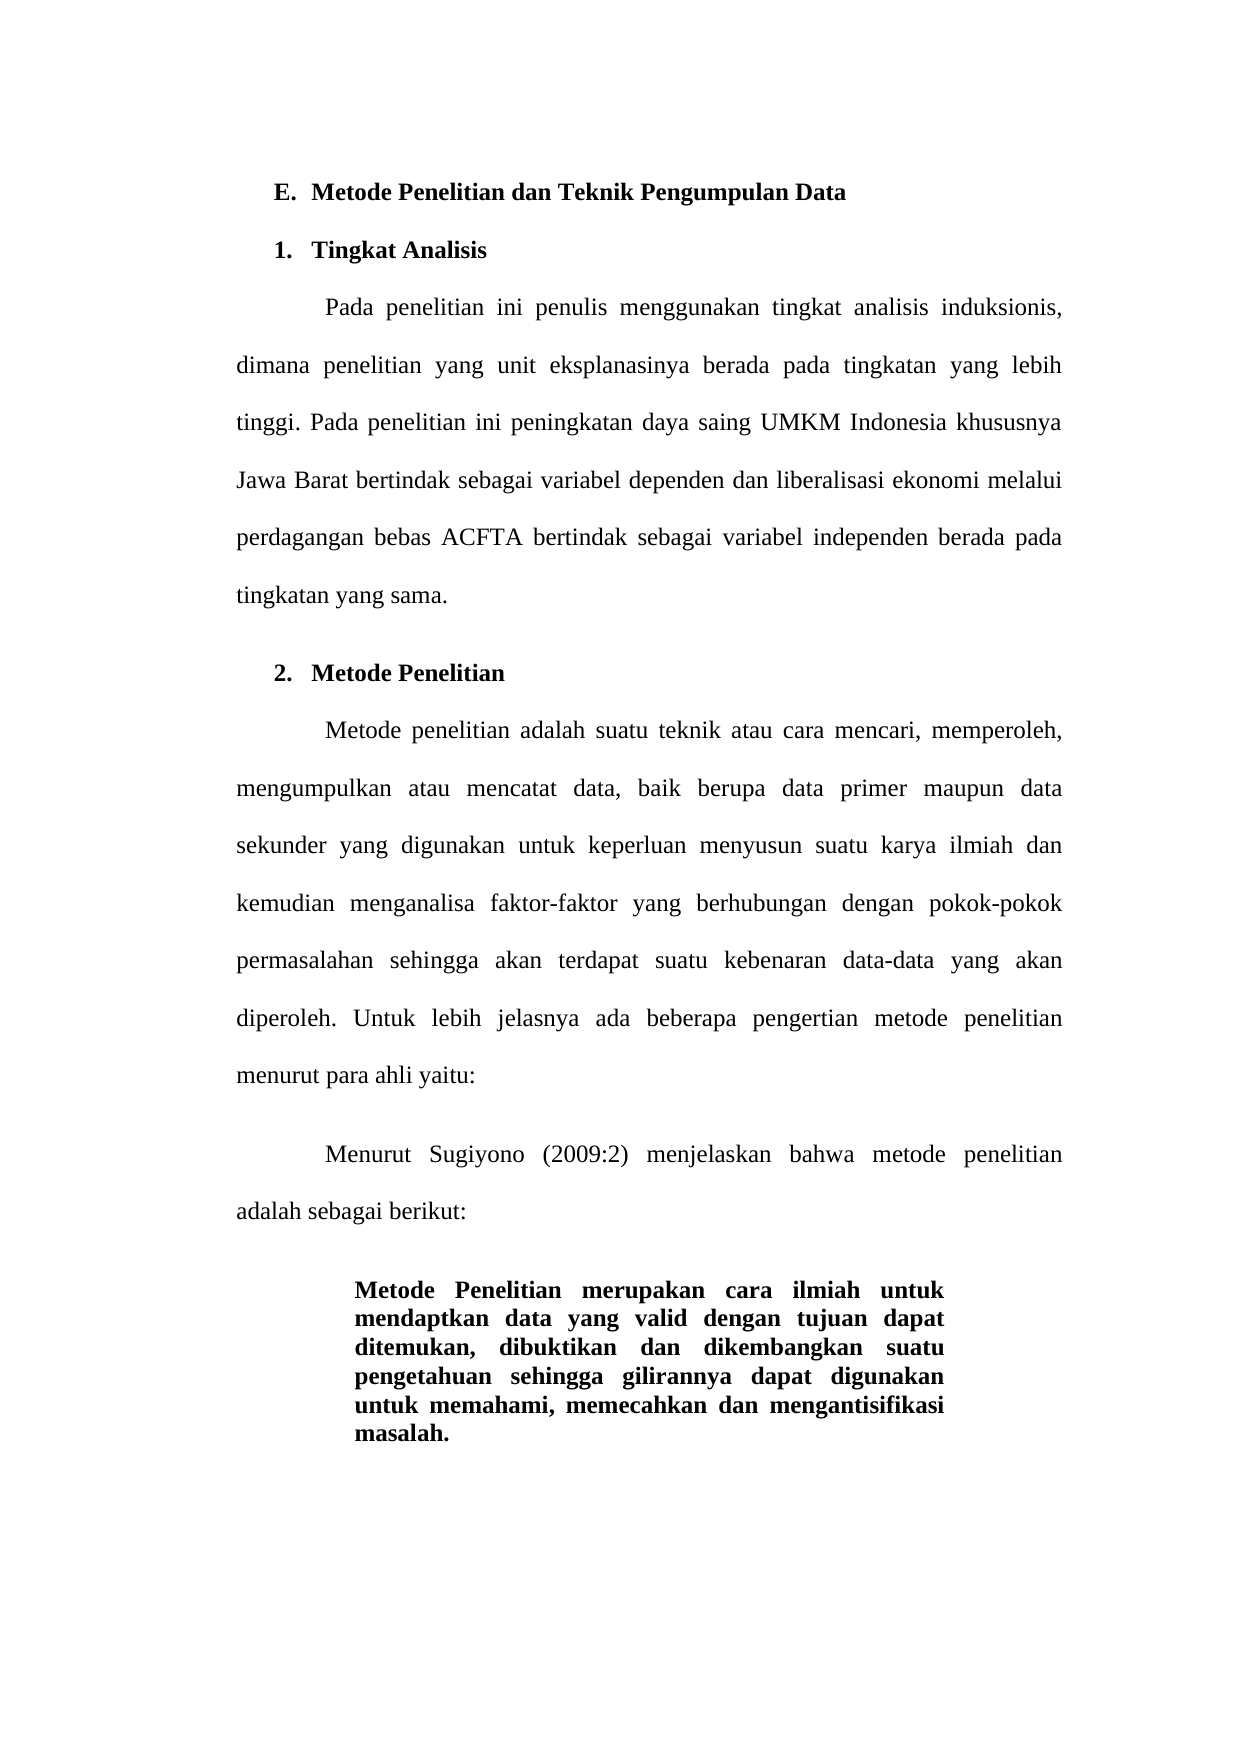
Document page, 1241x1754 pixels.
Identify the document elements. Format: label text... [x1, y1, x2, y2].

text Metode Penelitian merupakan cara ilmiah untuk mendaptkan data yang valid dengan tujuan dapat ditemukan, dibuktikan dan dikembangkan suatu pengetahuan sehingga gilirannya dapat digunakan untuk memahami, memecahkan dan mengantisifikasi masalah. [354, 1275, 945, 1447]
list Tingkat Analisis [274, 235, 1063, 263]
text Pada penelitian ini penulis menggunakan tingkat analisis induksionis, dimana penelitian yang unit eksplanasinya berada pada tingkatan yang lebih tinggi. Pada penelitian ini peningkatan daya saing UMKM Indonesia khususnya Jawa Barat bertindak sebagai variabel dependen dan liberalisasi ekonomi melalui perdagangan bebas ACFTA bertindak sebagai variabel independen berada pada tingkatan yang sama. [236, 292, 1063, 608]
list Metode Penelitian dan Teknik Pengumpulan Data [274, 177, 1063, 206]
text Menurut Sugiyono (2009:2) menjelaskan bahwa metode penelitian adalah sebagai berikut: [236, 1139, 1063, 1225]
list Metode Penelitian [274, 658, 1063, 687]
text Metode penelitian adalah suatu teknik atau cara mencari, memperoleh, mengumpulkan atau mencatat data, baik berupa data primer maupun data sekunder yang digunakan untuk keperluan menyusun suatu karya ilmiah dan kemudian menganalisa faktor-faktor yang berhubungan dengan pokok-pokok permasalahan sehingga akan terdapat suatu kebenaran data-data yang akan diperoleh. Untuk lebih jelasnya ada beberapa pengertian metode penelitian menurut para ahli yaitu: [236, 716, 1063, 1089]
